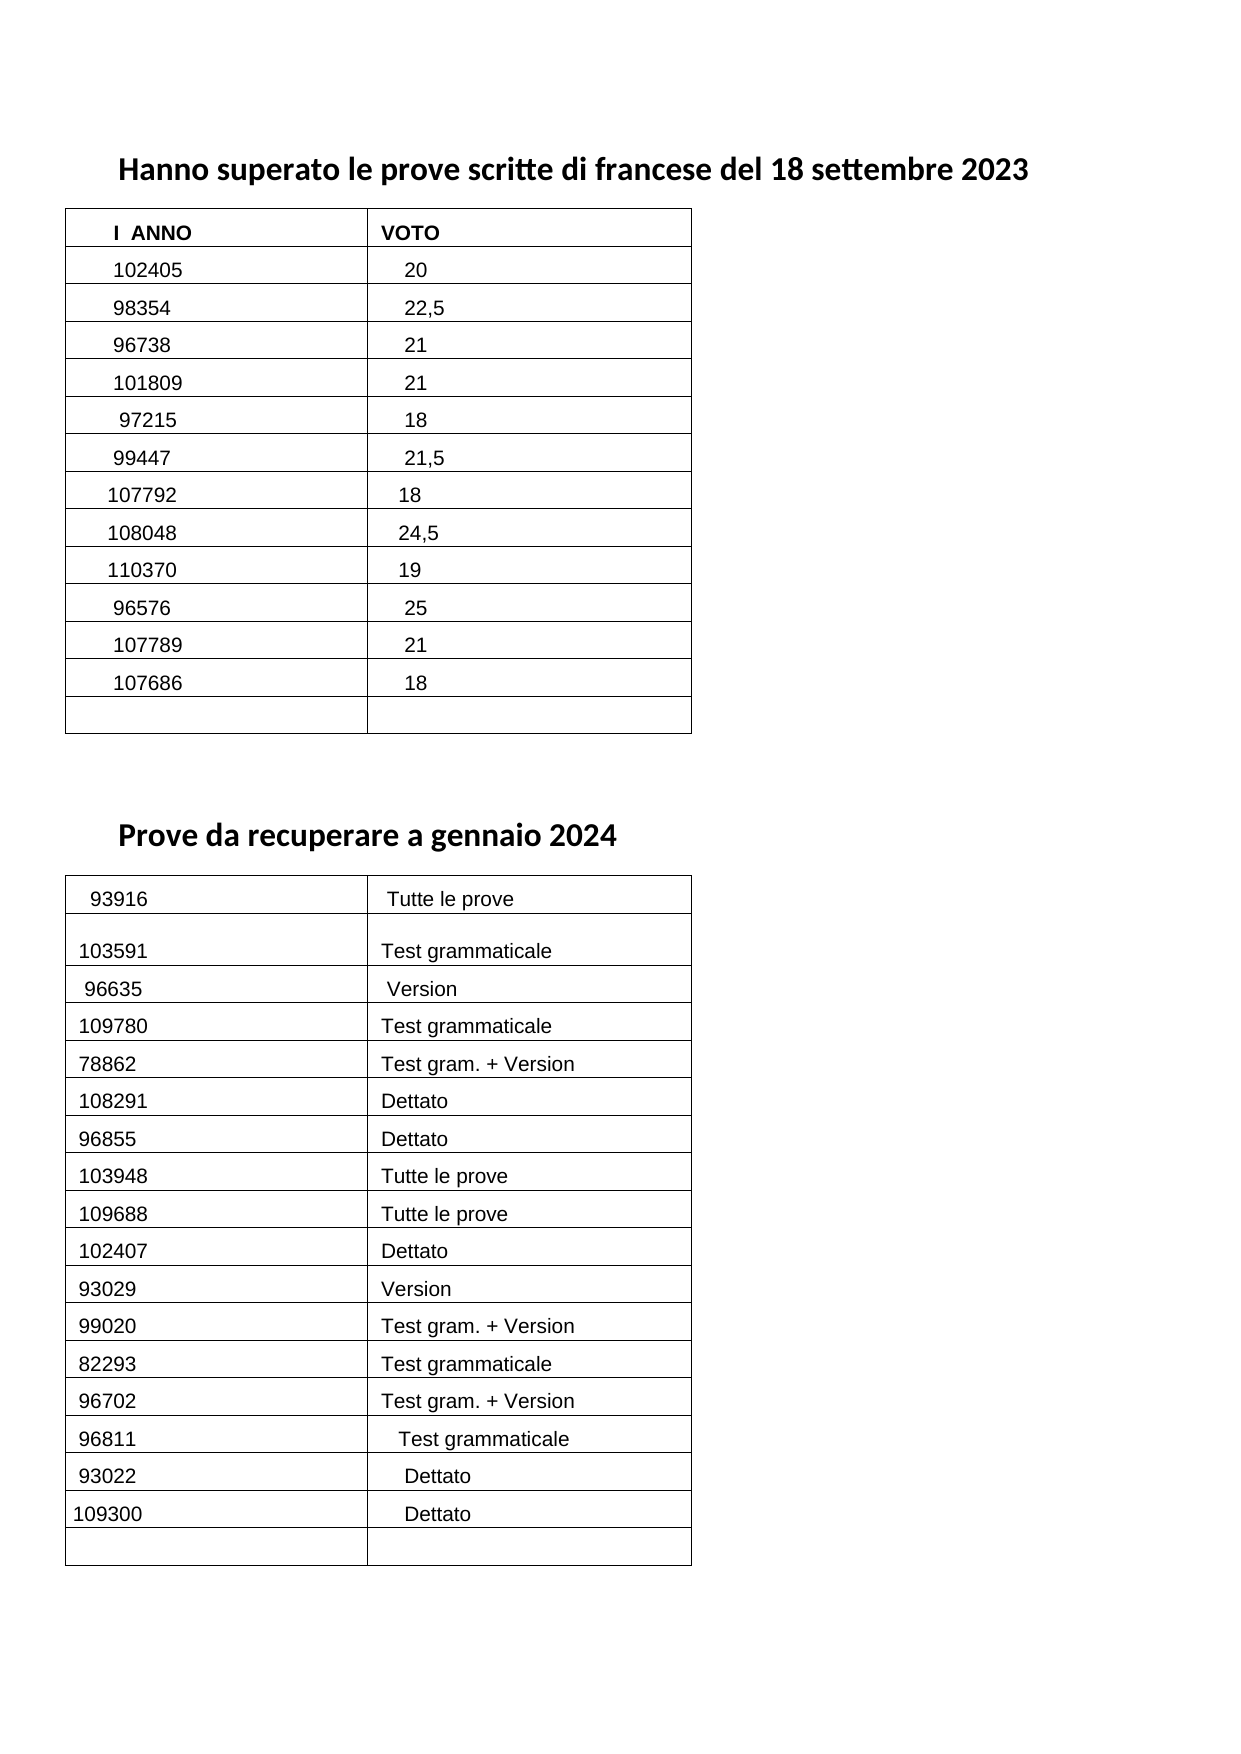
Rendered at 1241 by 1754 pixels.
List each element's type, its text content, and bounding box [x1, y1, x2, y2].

table_cell 107686 [66, 659, 367, 696]
table_cell 107789 [66, 622, 367, 658]
table_cell Test grammaticale [368, 1003, 691, 1039]
table_cell [66, 1528, 367, 1564]
table_cell 20 [368, 247, 691, 283]
table_cell 110370 [66, 547, 367, 583]
table_cell 101809 [66, 359, 367, 396]
table_cell 78862 [66, 1041, 367, 1077]
table_cell 25 [368, 584, 691, 621]
table_cell 21 [368, 322, 691, 358]
table_cell 96811 [66, 1416, 367, 1452]
table_cell Tutte le prove [368, 1191, 691, 1227]
table_cell 107792 [66, 472, 367, 508]
table_cell 96576 [66, 584, 367, 621]
table_cell 99447 [66, 434, 367, 471]
table_cell Test grammaticale [368, 1341, 691, 1377]
table_cell 97215 [66, 397, 367, 433]
table_cell 96702 [66, 1378, 367, 1414]
table_header Tutte le prove [368, 876, 691, 913]
table_cell Version [368, 1266, 691, 1302]
table_cell 24,5 [368, 509, 691, 546]
table_cell Test gram. + Version [368, 1378, 691, 1414]
table_cell 108291 [66, 1078, 367, 1114]
table_cell 96635 [66, 966, 367, 1002]
text Prove da recuperare a gennaio 2024 [118, 814, 1122, 855]
table_cell 18 [368, 397, 691, 433]
text Hanno superato le prove scritte di francese del 18 settembre 2023 [118, 148, 1122, 188]
table_cell 93022 [66, 1453, 367, 1489]
table_cell 19 [368, 547, 691, 583]
table_cell 98354 [66, 284, 367, 321]
table_cell 18 [368, 472, 691, 508]
table_cell [368, 1528, 691, 1564]
table_header I ANNO [66, 209, 367, 246]
table_cell 22,5 [368, 284, 691, 321]
table_cell Version [368, 966, 691, 1002]
table_cell 102407 [66, 1228, 367, 1264]
table_cell 96738 [66, 322, 367, 358]
table_cell 21 [368, 622, 691, 658]
table_cell 99020 [66, 1303, 367, 1339]
table_cell 21 [368, 359, 691, 396]
table_cell Dettato [368, 1078, 691, 1114]
table_cell 103591 [66, 914, 367, 964]
table_cell Dettato [368, 1453, 691, 1489]
table_cell Test grammaticale [368, 914, 691, 964]
table_cell [66, 697, 367, 733]
table_cell [368, 697, 691, 733]
table_cell 109688 [66, 1191, 367, 1227]
table_header 93916 [66, 876, 367, 913]
table_cell Dettato [368, 1116, 691, 1152]
table_cell 18 [368, 659, 691, 696]
table_cell 93029 [66, 1266, 367, 1302]
table_header VOTO [368, 209, 691, 246]
table_cell 103948 [66, 1153, 367, 1189]
table_cell Dettato [368, 1228, 691, 1264]
table_cell 96855 [66, 1116, 367, 1152]
table_cell 102405 [66, 247, 367, 283]
table_cell 109780 [66, 1003, 367, 1039]
table_cell Test gram. + Version [368, 1041, 691, 1077]
table_cell Test grammaticale [368, 1416, 691, 1452]
table_cell 108048 [66, 509, 367, 546]
table_cell Tutte le prove [368, 1153, 691, 1189]
table_cell 21,5 [368, 434, 691, 471]
table_cell Dettato [368, 1491, 691, 1527]
table_cell 109300 [66, 1491, 367, 1527]
table_cell 82293 [66, 1341, 367, 1377]
table_cell Test gram. + Version [368, 1303, 691, 1339]
